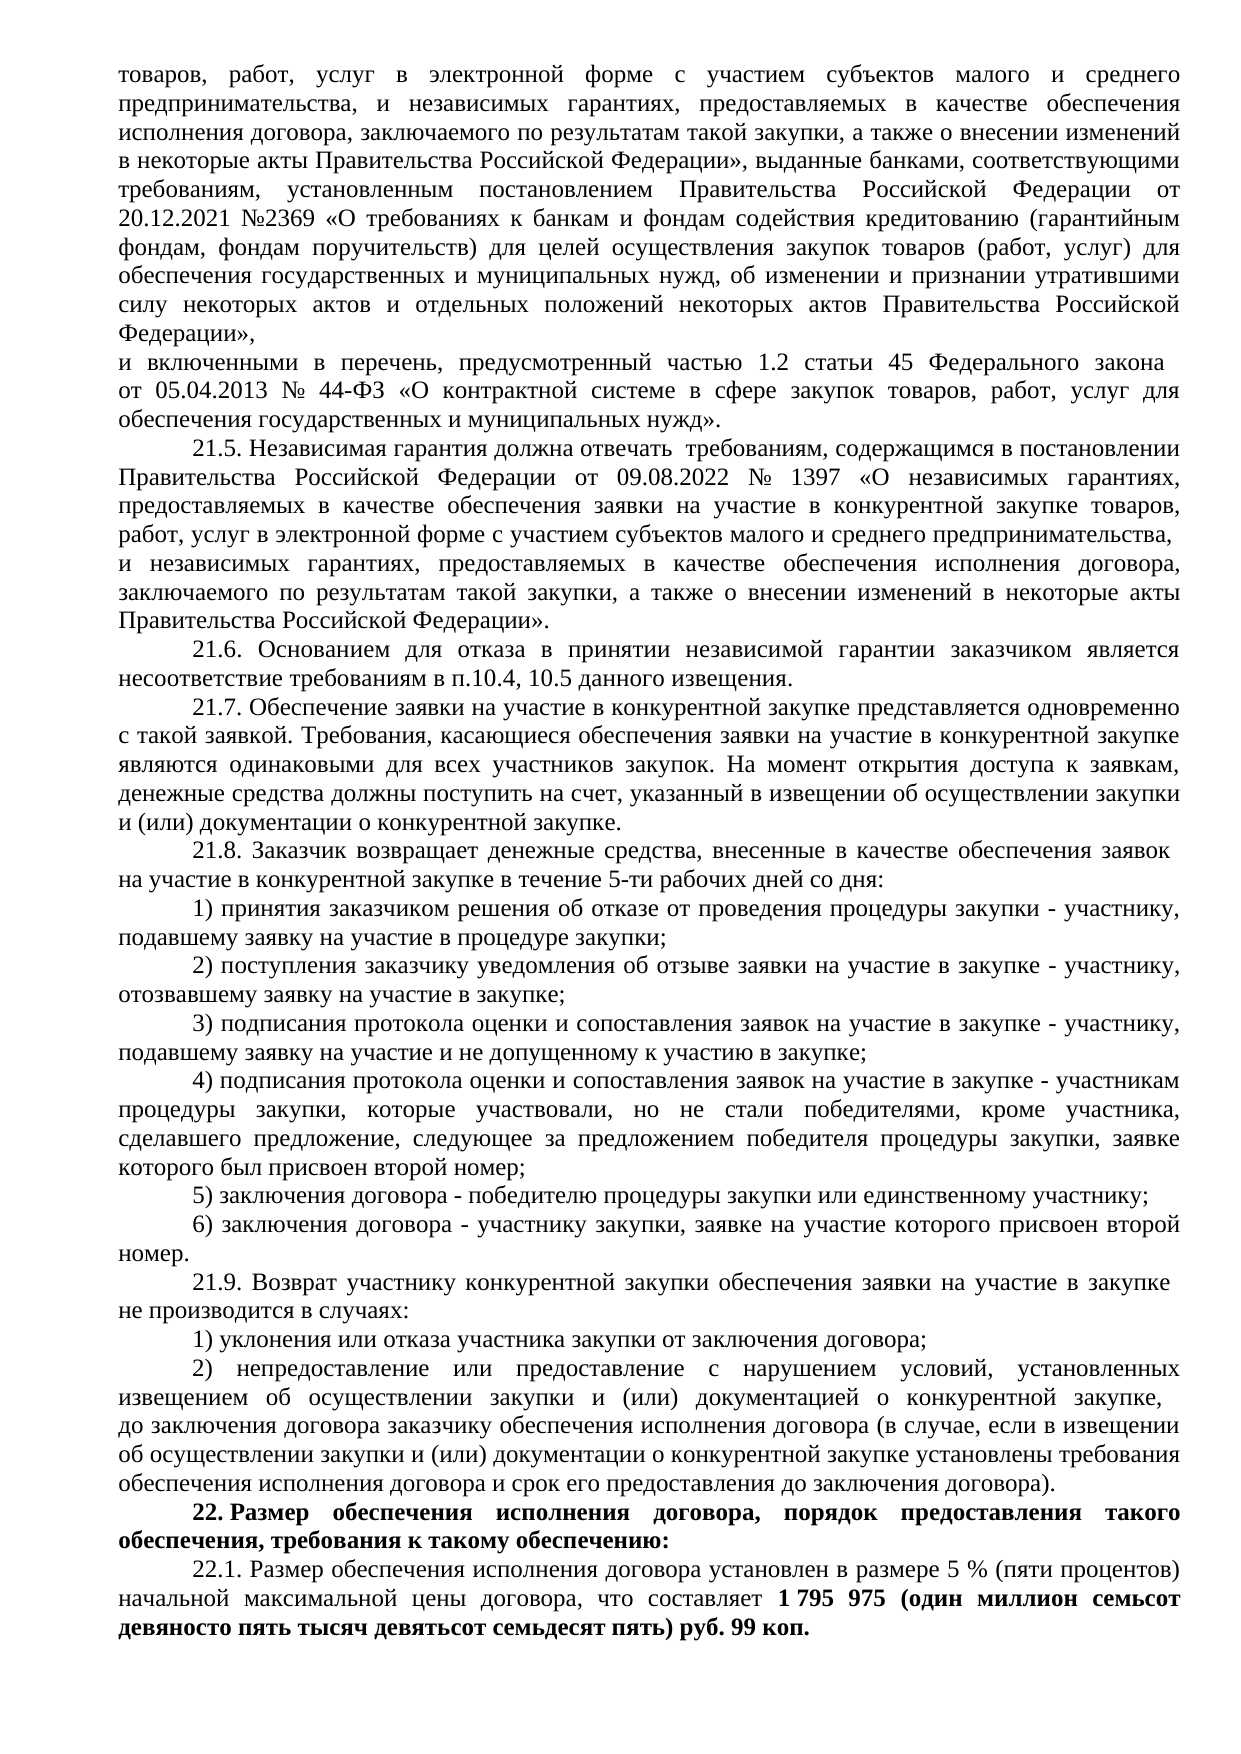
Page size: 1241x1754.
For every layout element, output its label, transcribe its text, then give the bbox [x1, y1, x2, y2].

text 22.1. Размер обеспечения исполнения договора установлен в размере 5 % (пяти процентов) начальной максимальной цены договора, что составляет 1 795 975 (один миллион семьсот девяносто пять тысяч девятьсот семьдесят пять) руб. 99 коп. [118, 1554, 1181, 1640]
text 21.6. Основанием для отказа в принятии независимой гарантии заказчиком является несоответствие требованиям в п.10.4, 10.5 данного извещения. [118, 634, 1181, 692]
text 2) поступления заказчику уведомления об отзыве заявки на участие в закупке - участнику, отозвавшему заявку на участие в закупке; [118, 950, 1181, 1008]
text 21.9. Возврат участнику конкурентной закупки обеспечения заявки на участие в закупке не производится в случаях: [118, 1267, 1181, 1324]
text 21.8. Заказчик возвращает денежные средства, внесенные в качестве обеспечения заявок на участие в конкурентной закупке в течение 5-ти рабочих дней со дня: [118, 835, 1181, 893]
text 3) подписания протокола оценки и сопоставления заявок на участие в закупке - участнику, подавшему заявку на участие и не допущенному к участию в закупке; [118, 1008, 1181, 1065]
text 21.5. Независимая гарантия должна отвечать требованиям, содержащимся в постановлении Правительства Российской Федерации от 09.08.2022 № 1397 «О независимых гарантиях, предоставляемых в качестве обеспечения заявки на участие в конкурентной закупке товаров, работ, услуг в электронной форме с участием субъектов малого и среднего предпринимательства, и независимых гарантиях, предоставляемых в качестве обеспечения исполнения договора, заключаемого по результатам такой закупки, а также о внесении изменений в некоторые акты Правительства Российской Федерации». [118, 433, 1181, 634]
text 22. Размер обеспечения исполнения договора, порядок предоставления такого обеспечения, требования к такому обеспечению: [118, 1497, 1181, 1554]
text 6) заключения договора - участнику закупки, заявке на участие которого присвоен второй номер. [118, 1209, 1181, 1267]
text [118, 59, 1181, 433]
text 21.7. Обеспечение заявки на участие в конкурентной закупке представляется одновременно с такой заявкой. Требования, касающиеся обеспечения заявки на участие в конкурентной закупке являются одинаковыми для всех участников закупок. На момент открытия доступа к заявкам, денежные средства должны поступить на счет, указанный в извещении об осуществлении закупки и (или) документации о конкурентной закупке. [118, 692, 1181, 835]
text 2) непредоставление или предоставление с нарушением условий, установленных извещением об осуществлении закупки и (или) документацией о конкурентной закупке, до заключения договора заказчику обеспечения исполнения договора (в случае, если в извещении об осуществлении закупки и (или) документации о конкурентной закупке установлены требования обеспечения исполнения договора и срок его предоставления до заключения договора). [118, 1353, 1181, 1497]
text 4) подписания протокола оценки и сопоставления заявок на участие в закупке - участникам процедуры закупки, которые участвовали, но не стали победителями, кроме участника, сделавшего предложение, следующее за предложением победителя процедуры закупки, заявке которого был присвоен второй номер; [118, 1065, 1181, 1180]
text 5) заключения договора - победителю процедуры закупки или единственному участнику; [118, 1180, 1181, 1209]
text 1) принятия заказчиком решения об отказе от проведения процедуры закупки - участнику, подавшему заявку на участие в процедуре закупки; [118, 893, 1181, 950]
text 1) уклонения или отказа участника закупки от заключения договора; [118, 1324, 1181, 1353]
